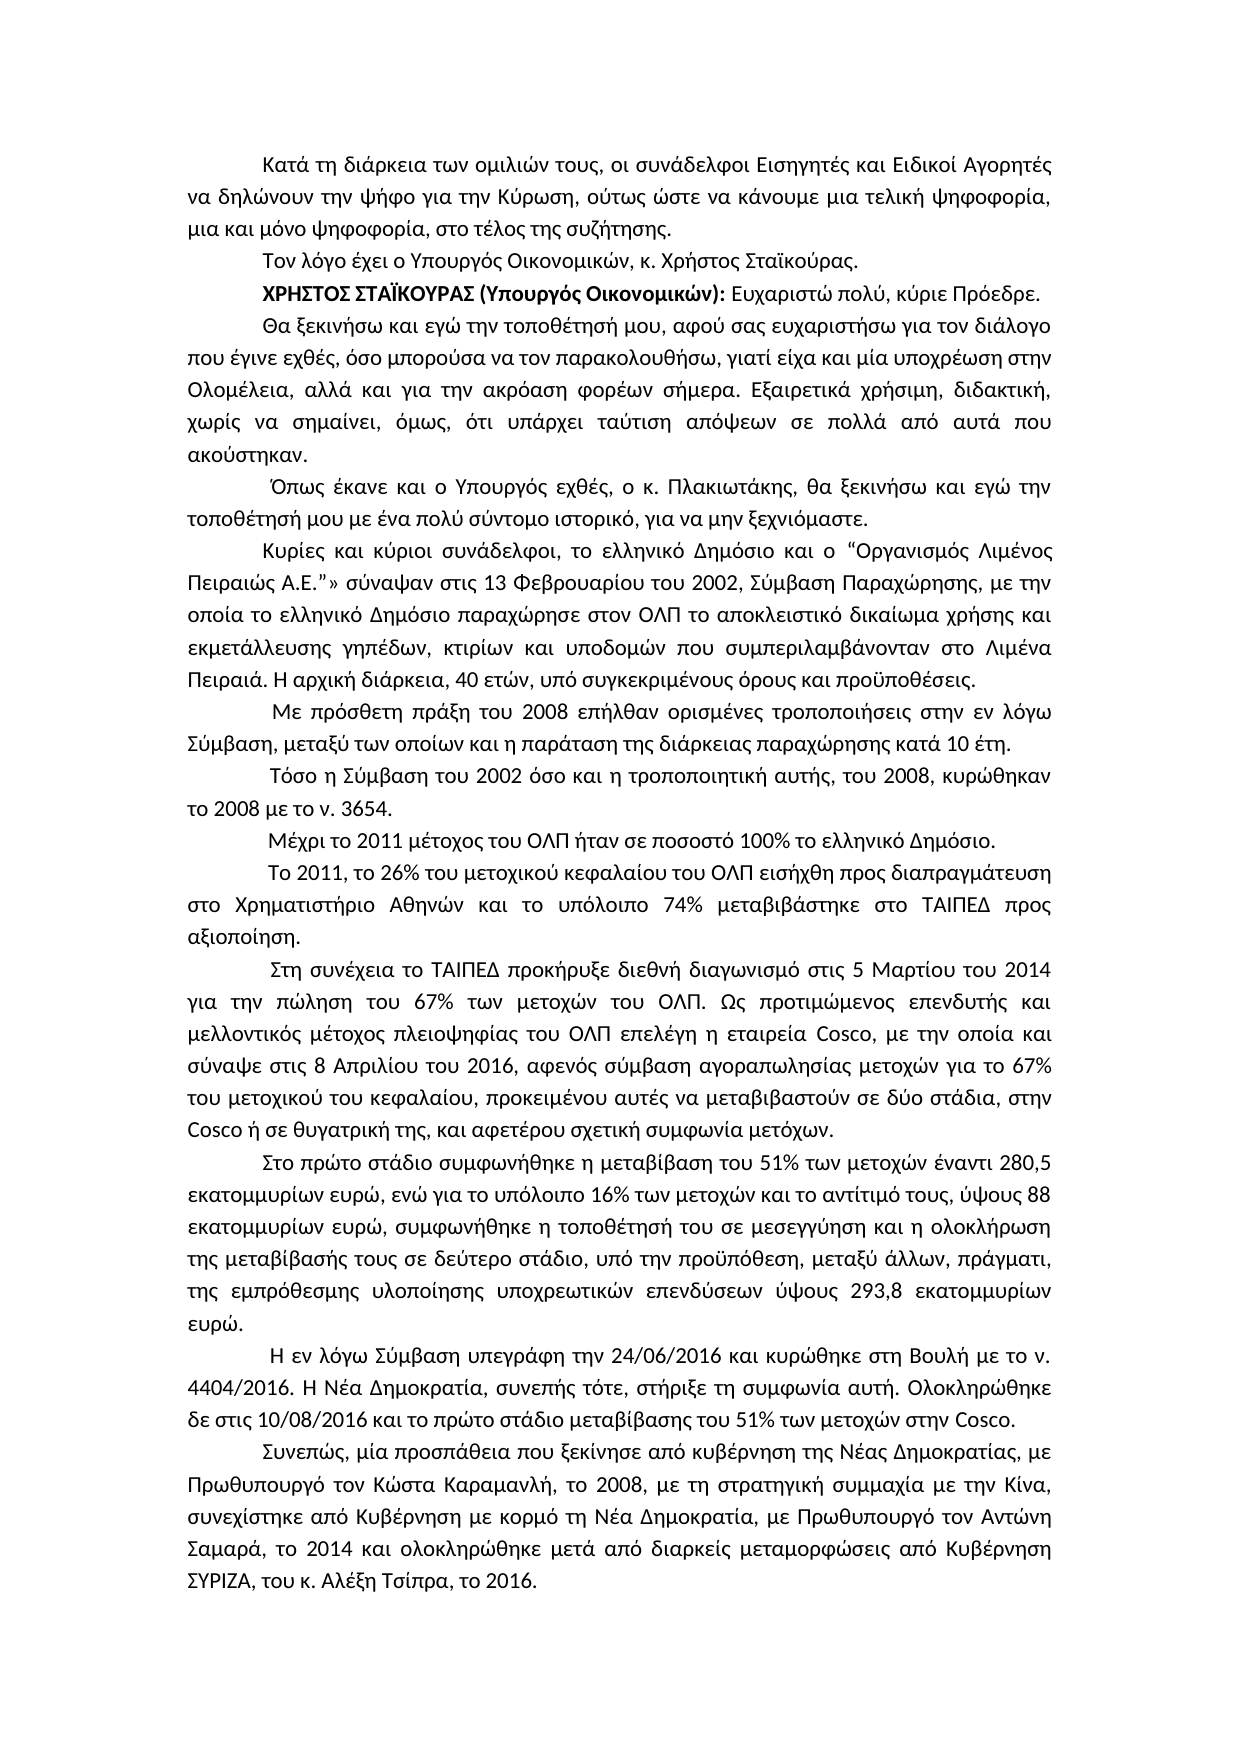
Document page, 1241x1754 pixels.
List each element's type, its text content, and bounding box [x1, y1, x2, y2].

text Στο πρώτο στάδιο συμφωνήθηκε η μεταβίβαση του 51% των μετοχών έναντι 280,5 εκατομμυρίων ευρώ, ενώ για το υπόλοιπο 16% των μετοχών και το αντίτιμό τους, ύψους 88 εκατομμυρίων ευρώ, συμφωνήθηκε η τοποθέτησή του σε μεσεγγύηση και η ολοκλήρωση της μεταβίβασής τους σε δεύτερο στάδιο, υπό την προϋπόθεση, μεταξύ άλλων, πράγματι, της εμπρόθεσμης υλοποίησης υποχρεωτικών επενδύσεων ύψους 293,8 εκατομμυρίων ευρώ. [187, 1148, 1053, 1337]
text Στη συνέχεια το ΤΑΙΠΕΔ προκήρυξε διεθνή διαγωνισμό στις 5 Μαρτίου του 2014 για την πώληση του 67% των μετοχών του ΟΛΠ. Ως προτιμώμενος επενδυτής και μελλοντικός μέτοχος πλειοψηφίας του ΟΛΠ επελέγη η εταιρεία Cosco, με την οποία και σύναψε στις 8 Απριλίου του 2016, αφενός σύμβαση αγοραπωλησίας μετοχών για το 67% του μετοχικού του κεφαλαίου, προκειμένου αυτές να μεταβιβαστούν σε δύο στάδια, στην Cosco ή σε θυγατρική της, και αφετέρου σχετική συμφωνία μετόχων. [187, 955, 1053, 1144]
text Μέχρι το 2011 μέτοχος του ΟΛΠ ήταν σε ποσοστό 100% το ελληνικό Δημόσιο. [187, 826, 1053, 854]
text Όπως έκανε και ο Υπουργός εχθές, ο κ. Πλακιωτάκης, θα ξεκινήσω και εγώ την τοποθέτησή μου με ένα πολύ σύντομο ιστορικό, για να μην ξεχνιόμαστε. [187, 472, 1053, 532]
text ΧΡΗΣΤΟΣ ΣΤΑΪΚΟΥΡΑΣ (Υπουργός Οικονομικών): Ευχαριστώ πολύ, κύριε Πρόεδρε. [187, 279, 1053, 307]
text Κυρίες και κύριοι συνάδελφοι, το ελληνικό Δημόσιο και ο “Οργανισμός Λιμένος Πειραιώς Α.Ε.”» σύναψαν στις 13 Φεβρουαρίου του 2002, Σύμβαση Παραχώρησης, με την οποία το ελληνικό Δημόσιο παραχώρησε στον ΟΛΠ το αποκλειστικό δικαίωμα χρήσης και εκμετάλλευσης γηπέδων, κτιρίων και υποδομών που συμπεριλαμβάνονταν στο Λιμένα Πειραιά. Η αρχική διάρκεια, 40 ετών, υπό συγκεκριμένους όρους και προϋποθέσεις. [187, 536, 1053, 693]
text Θα ξεκινήσω και εγώ την τοποθέτησή μου, αφού σας ευχαριστήσω για τον διάλογο που έγινε εχθές, όσο μπορούσα να τον παρακολουθήσω, γιατί είχα και μία υποχρέωση στην Ολομέλεια, αλλά και για την ακρόαση φορέων σήμερα. Εξαιρετικά χρήσιμη, διδακτική, χωρίς να σημαίνει, όμως, ότι υπάρχει ταύτιση απόψεων σε πολλά από αυτά που ακούστηκαν. [187, 311, 1053, 468]
text Το 2011, το 26% του μετοχικού κεφαλαίου του ΟΛΠ εισήχθη προς διαπραγμάτευση στο Χρηματιστήριο Αθηνών και το υπόλοιπο 74% μεταβιβάστηκε στο ΤΑΙΠΕΔ προς αξιοποίηση. [187, 858, 1053, 951]
text Τον λόγο έχει ο Υπουργός Οικονομικών, κ. Χρήστος Σταϊκούρας. [187, 247, 1053, 274]
text Κατά τη διάρκεια των ομιλιών τους, οι συνάδελφοι Εισηγητές και Ειδικοί Αγορητές να δηλώνουν την ψήφο για την Κύρωση, ούτως ώστε να κάνουμε μια τελική ψηφοφορία, μια και μόνο ψηφοφορία, στο τέλος της συζήτησης. [187, 150, 1053, 242]
text Τόσο η Σύμβαση του 2002 όσο και η τροποποιητική αυτής, του 2008, κυρώθηκαν το 2008 με το ν. 3654. [187, 762, 1053, 822]
text Με πρόσθετη πράξη του 2008 επήλθαν ορισμένες τροποποιήσεις στην εν λόγω Σύμβαση, μεταξύ των οποίων και η παράταση της διάρκειας παραχώρησης κατά 10 έτη. [187, 697, 1053, 757]
text Η εν λόγω Σύμβαση υπεγράφη την 24/06/2016 και κυρώθηκε στη Βουλή με το ν. 4404/2016. Η Νέα Δημοκρατία, συνεπής τότε, στήριξε τη συμφωνία αυτή. Ολοκληρώθηκε δε στις 10/08/2016 και το πρώτο στάδιο μεταβίβασης του 51% των μετοχών στην Cosco. [187, 1341, 1053, 1433]
text Συνεπώς, μία προσπάθεια που ξεκίνησε από κυβέρνηση της Νέας Δημοκρατίας, με Πρωθυπουργό τον Κώστα Καραμανλή, το 2008, με τη στρατηγική συμμαχία με την Κίνα, συνεχίστηκε από Κυβέρνηση με κορμό τη Νέα Δημοκρατία, με Πρωθυπουργό τον Αντώνη Σαμαρά, το 2014 και ολοκληρώθηκε μετά από διαρκείς μεταμορφώσεις από Κυβέρνηση ΣΥΡΙΖΑ, του κ. Αλέξη Τσίπρα, το 2016. [187, 1437, 1053, 1594]
